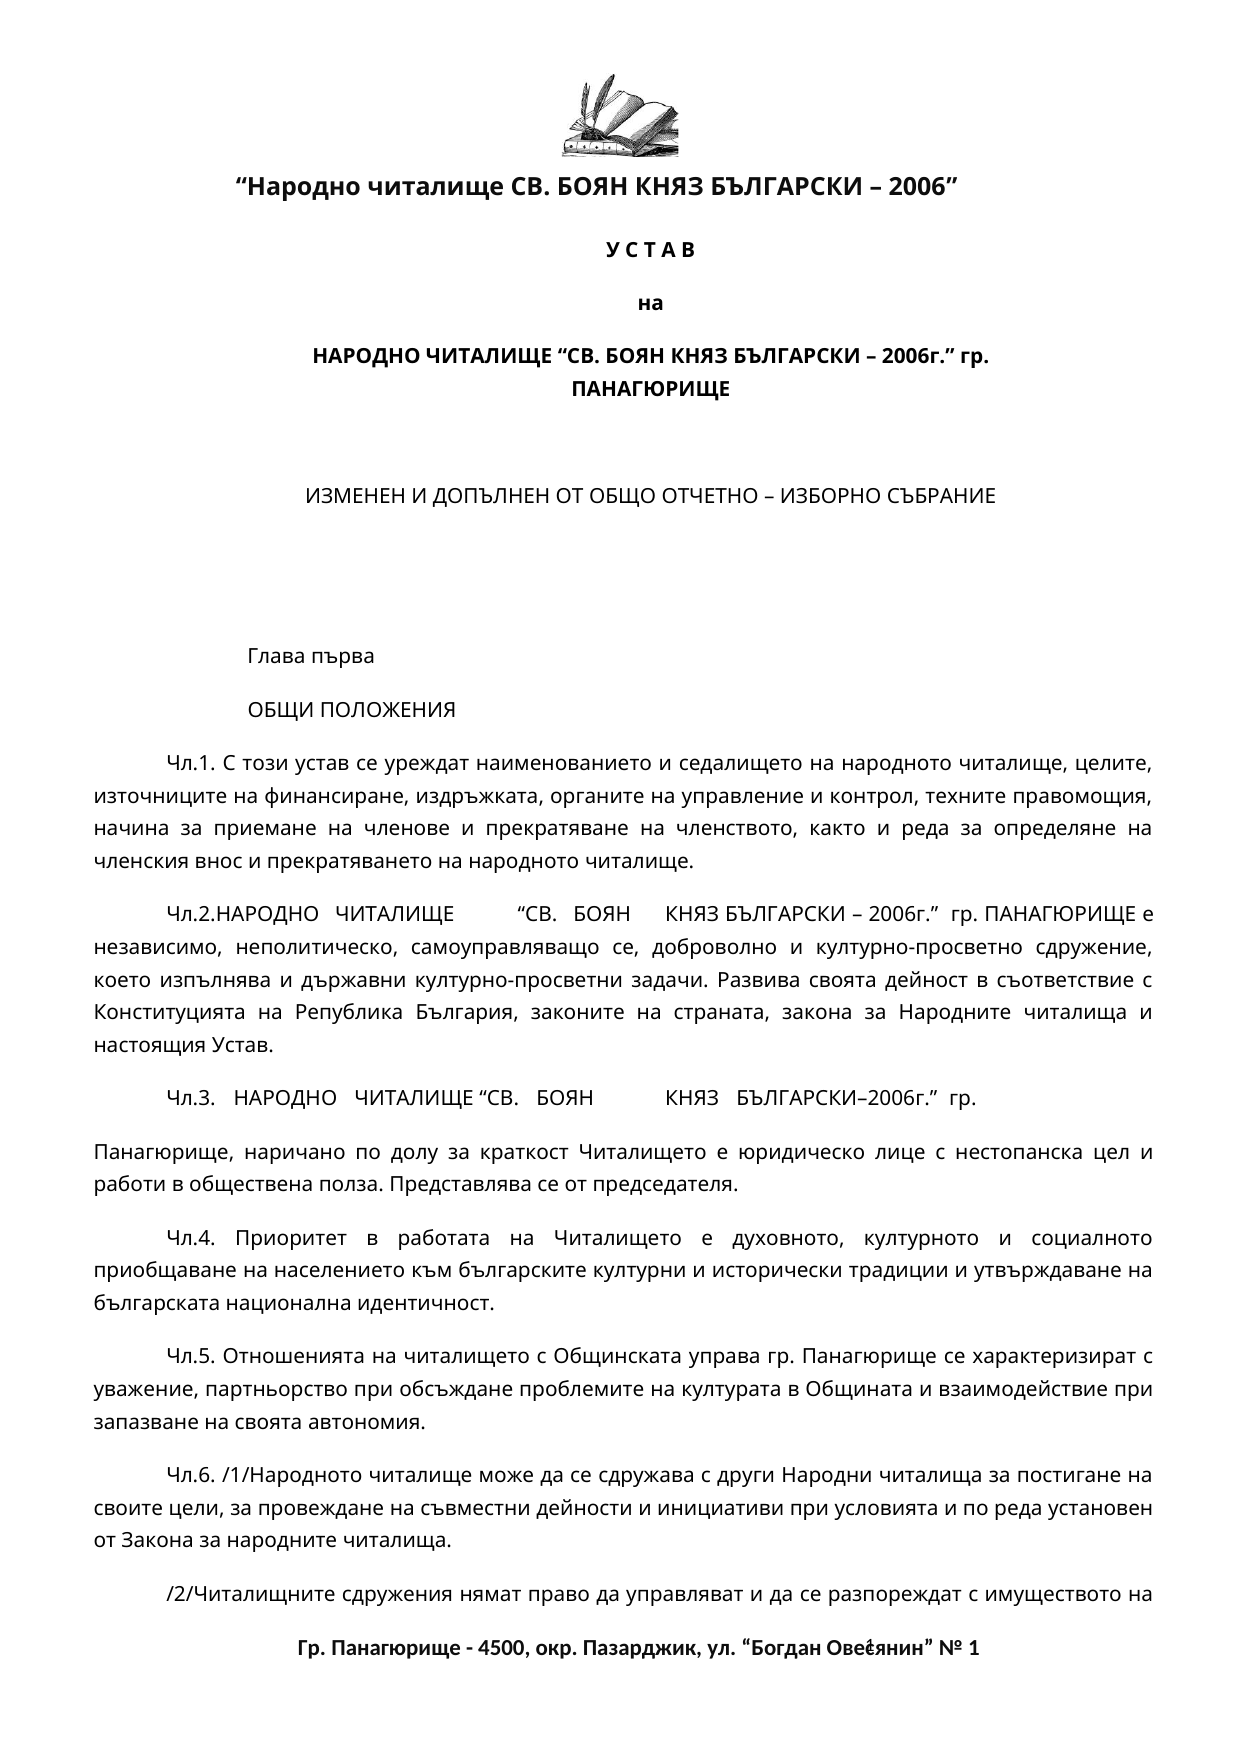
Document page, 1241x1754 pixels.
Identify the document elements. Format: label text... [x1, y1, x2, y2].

text ИЗМЕНЕН И ДОПЪЛНЕН ОТ ОБЩО ОТЧЕТНО – ИЗБОРНО СЪБРАНИЕ [209, 481, 1092, 509]
text НАРОДНО ЧИТАЛИЩЕ “СВ. БОЯН КНЯЗ БЪЛГАРСКИ – 2006г.” гр. ПАНАГЮРИЩЕ [247, 342, 1054, 403]
text У С Т А В [247, 235, 1054, 263]
text на [247, 288, 1054, 317]
text /2/Читалищните сдружения нямат право да управляват и да се разпореждат с имуществото на Народните читалища, които са техни членове. [93, 1579, 1154, 1607]
text Чл.4. Приоритет в работата на Читалището е духовното, културното и социалното приобщаване на населението към българските културни и исторически традиции и утвърждаване на българската национална идентичност. [93, 1223, 1154, 1317]
text Чл.1. С този устав се уреждат наименованието и седалището на народното читалище, целите, източниците на финансиране, издръжката, органите на управление и контрол, техните правомощия, начина за приемане на членове и прекратяване на членството, както и реда за определяне на членския внос и прекратяването на народното читалище. [93, 748, 1154, 874]
text Панагюрище, наричано по долу за краткост Читалището е юридическо лице с нестопанска цел и работи в обществена полза. Представлява се от председателя. [93, 1137, 1154, 1198]
text Глава първа [247, 641, 1054, 670]
text ОБЩИ ПОЛОЖЕНИЯ [247, 695, 1054, 723]
picture [561, 73, 679, 157]
text Чл.6. /1/Народното читалище може да се сдружава с други Народни читалища за постигане на своите цели, за провеждане на съвместни дейности и инициативи при условията и по реда установен от Закона за народните читалища. [93, 1460, 1154, 1554]
text Чл.5. Отношенията на читалището с Общинската управа гр. Панагюрище се характеризират с уважение, партньорство при обсъждане проблемите на културата в Общината и взаимодействие при запазване на своята автономия. [93, 1342, 1154, 1435]
text Чл.2.НАРОДНО ЧИТАЛИЩЕ “СВ. БОЯН КНЯЗ БЪЛГАРСКИ – 2006г.” гр. ПАНАГЮРИЩЕ е независимо, неполитическо, самоуправляващо се, доброволно и културно-просветно сдружение, което изпълнява и държавни културно-просветни задачи. Развива своята дейност в съответствие с Конституцията на Република България, законите на страната, закона за Народните читалища и настоящия Устав. [93, 899, 1154, 1058]
text Чл.3. НАРОДНО ЧИТАЛИЩЕ “СВ. БОЯН КНЯЗ БЪЛГАРСКИ–2006г.” гр. [93, 1083, 1154, 1112]
